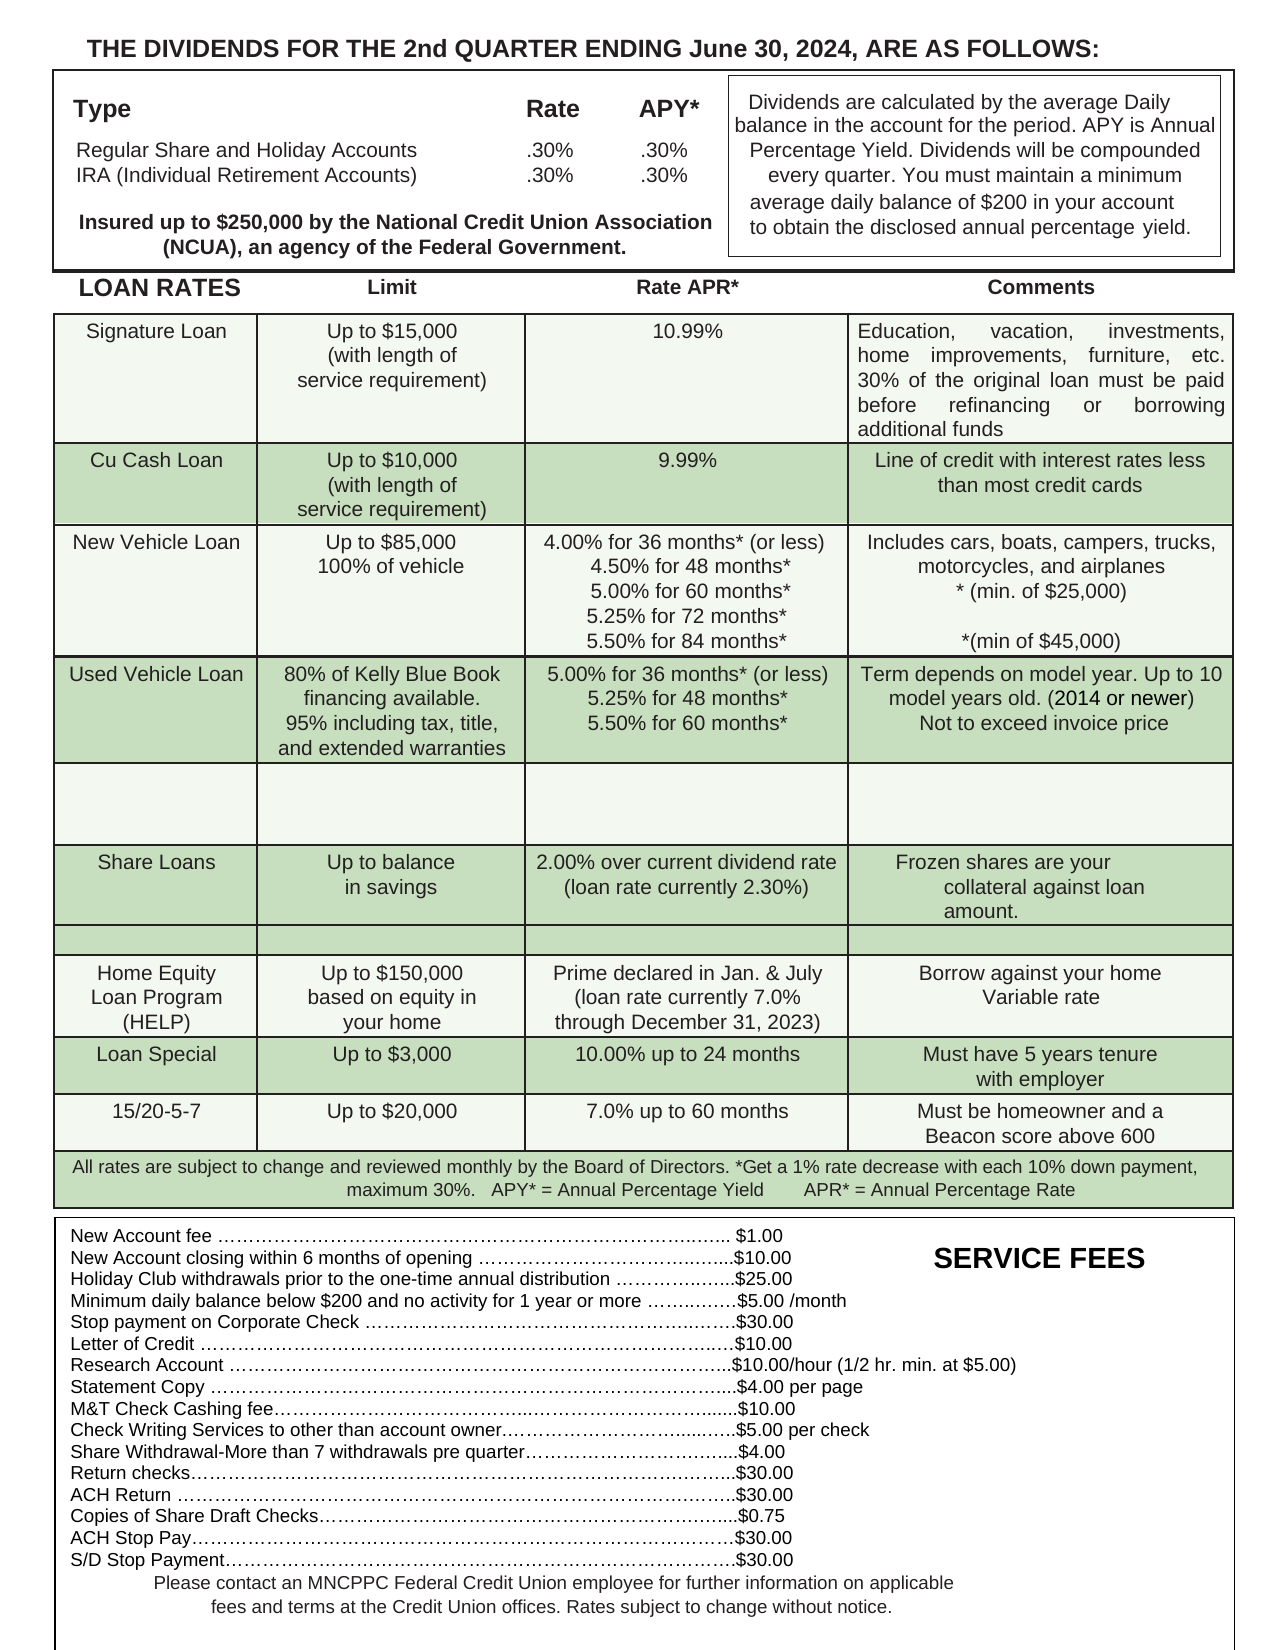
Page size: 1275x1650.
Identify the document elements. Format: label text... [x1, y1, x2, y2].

table_cell Share Loans [55, 846, 256, 924]
table_cell [55, 764, 256, 844]
table_cell Up to balance in savings [258, 846, 524, 924]
table_cell 5.00% for 36 months* (or less) 5.25% for 48 months* 5.50% for 60 months* [526, 658, 847, 762]
table_cell Up to $20,000 [258, 1095, 524, 1150]
table_cell 10.99% [526, 315, 847, 442]
table_cell [849, 764, 1232, 844]
table_cell [258, 764, 524, 844]
table_cell Includes cars, boats, campers, trucks, motorcycles, and airplanes * (min. of $25,000) *(min of $45,000) [849, 526, 1232, 655]
table_cell 80% of Kelly Blue Book financing available. 95% including tax, title, and extended warranties [258, 658, 524, 762]
table_cell .30% [471, 164, 607, 189]
table_cell Line of credit with interest rates less than most credit cards [849, 444, 1232, 523]
table_cell Up to $10,000 (with length of service requirement) [258, 444, 524, 523]
table_cell All rates are subject to change and reviewed monthly by the Board of Directors. *Get a 1% rate decrease with each 10% down payment, maximum 30%. APY* = Annual Percentage Yield APR* = Annual Percentage Rate [55, 1152, 1232, 1207]
table_cell New Vehicle Loan [55, 526, 256, 655]
table_cell every quarter. You must maintain a minimum [719, 164, 1233, 189]
table_cell Insured up to $250,000 by the National Credit Union Association (NCUA), an agency of the Federal Government. [54, 189, 719, 269]
table_header balance in the account for the period. APY is Annual [719, 116, 1233, 139]
table_cell 10.00% up to 24 months [526, 1038, 847, 1093]
table_cell [526, 926, 847, 954]
table_cell Signature Loan [55, 315, 256, 442]
table_cell Used Vehicle Loan [55, 658, 256, 762]
table_cell [258, 926, 524, 954]
table_cell .30% [471, 139, 607, 164]
table_cell IRA (Individual Retirement Accounts) [54, 164, 471, 189]
table_cell .30% [607, 139, 719, 164]
table_cell Up to $3,000 [258, 1038, 524, 1093]
table_cell Up to $85,000 100% of vehicle [258, 526, 524, 655]
table_cell 15/20-5-7 [55, 1095, 256, 1150]
table_cell Percentage Yield. Dividends will be compounded [719, 139, 1233, 164]
table_header Limit [257, 276, 525, 313]
table_cell Education, vacation, investments, home improvements, furniture, etc. 30% of the original loan must be paid before refinancing or borrowing additional funds [849, 315, 1232, 442]
table_cell 4.00% for 36 months* (or less) 4.50% for 48 months* 5.00% for 60 months* 5.25% for 72 months* 5.50% for 84 months* [526, 526, 847, 655]
table_cell Regular Share and Holiday Accounts [54, 139, 471, 164]
table_cell Must have 5 years tenure with employer [849, 1038, 1232, 1093]
table_cell Up to $150,000 based on equity in your home [258, 956, 524, 1036]
table_cell Must be homeowner and a Beacon score above 600 [849, 1095, 1232, 1150]
table_header LOAN RATES [54, 276, 257, 313]
table_header Rate APR* [525, 276, 848, 313]
table_cell Loan Special [55, 1038, 256, 1093]
table_header Comments [848, 276, 1233, 313]
table_cell .30% [607, 164, 719, 189]
table_cell Frozen shares are your collateral against loan amount. [849, 846, 1232, 924]
table_cell [526, 764, 847, 844]
table_cell 7.0% up to 60 months [526, 1095, 847, 1150]
table_cell 9.99% [526, 444, 847, 523]
table_cell [55, 926, 256, 954]
subtitle THE DIVIDENDS FOR THE 2nd QUARTER ENDING June 30, 2024, ARE AS FOLLOWS: [87, 34, 1250, 63]
table_cell Borrow against your home Variable rate [849, 956, 1232, 1036]
table_cell Prime declared in Jan. & July (loan rate currently 7.0% through December 31, 2023) [526, 956, 847, 1036]
table_cell Cu Cash Loan [55, 444, 256, 523]
table_header [54, 116, 719, 139]
table_cell average daily balance of $200 in your account to obtain the disclosed annual percentage yield. [719, 189, 1233, 269]
table_cell [849, 926, 1232, 954]
table_cell 2.00% over current dividend rate (loan rate currently 2.30%) [526, 846, 847, 924]
table_cell Up to $15,000 (with length of service requirement) [258, 315, 524, 442]
table_cell Home Equity Loan Program (HELP) [55, 956, 256, 1036]
table_cell Term depends on model year. Up to 10 model years old. (2014 or newer) Not to exceed invoice price [849, 658, 1232, 762]
